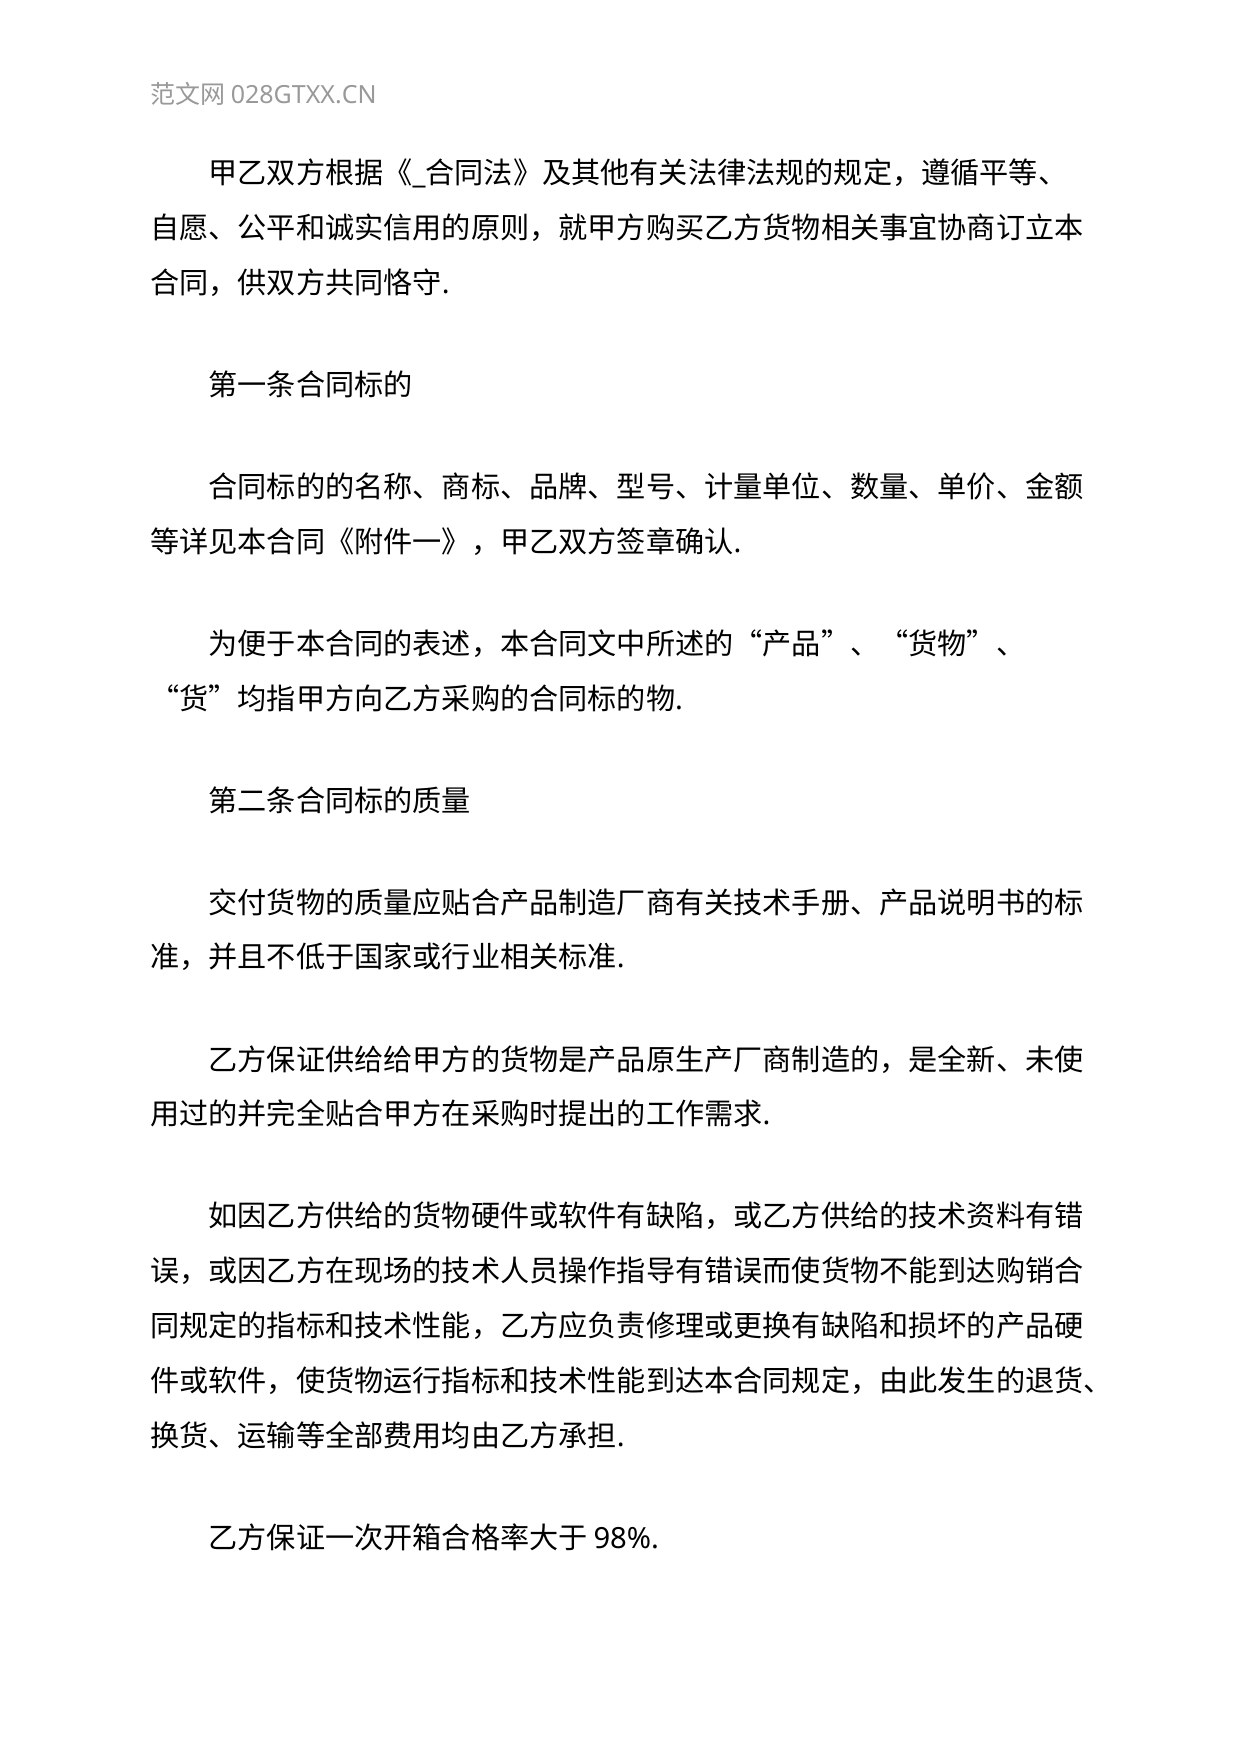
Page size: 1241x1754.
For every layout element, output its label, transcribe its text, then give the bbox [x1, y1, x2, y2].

text 第二条合同标的质量 [150, 777, 1090, 820]
text 乙方保证供给给甲方的货物是产品原生产厂商制造的，是全新、未使用过的并完全贴合甲方在采购时提出的工作需求. [150, 1036, 1090, 1133]
text 第一条合同标的 [150, 362, 1090, 404]
text 合同标的的名称、商标、品牌、型号、计量单位、数量、单价、金额等详见本合同《附件一》，甲乙双方签章确认. [150, 464, 1090, 561]
text 如因乙方供给的货物硬件或软件有缺陷，或乙方供给的技术资料有错误，或因乙方在现场的技术人员操作指导有错误而使货物不能到达购销合同规定的指标和技术性能，乙方应负责修理或更换有缺陷和损坏的产品硬件或软件，使货物运行指标和技术性能到达本合同规定，由此发生的退货、换货、运输等全部费用均由乙方承担. [150, 1193, 1090, 1455]
text 乙方保证一次开箱合格率大于98%. [150, 1514, 1090, 1557]
text 甲乙双方根据《_合同法》及其他有关法律法规的规定，遵循平等、自愿、公平和诚实信用的原则，就甲方购买乙方货物相关事宜协商订立本合同，供双方共同恪守. [150, 150, 1090, 302]
text 为便于本合同的表述，本合同文中所述的“产品”、“货物”、“货”均指甲方向乙方采购的合同标的物. [150, 621, 1090, 718]
text 交付货物的质量应贴合产品制造厂商有关技术手册、产品说明书的标准，并且不低于国家或行业相关标准. [150, 879, 1090, 976]
